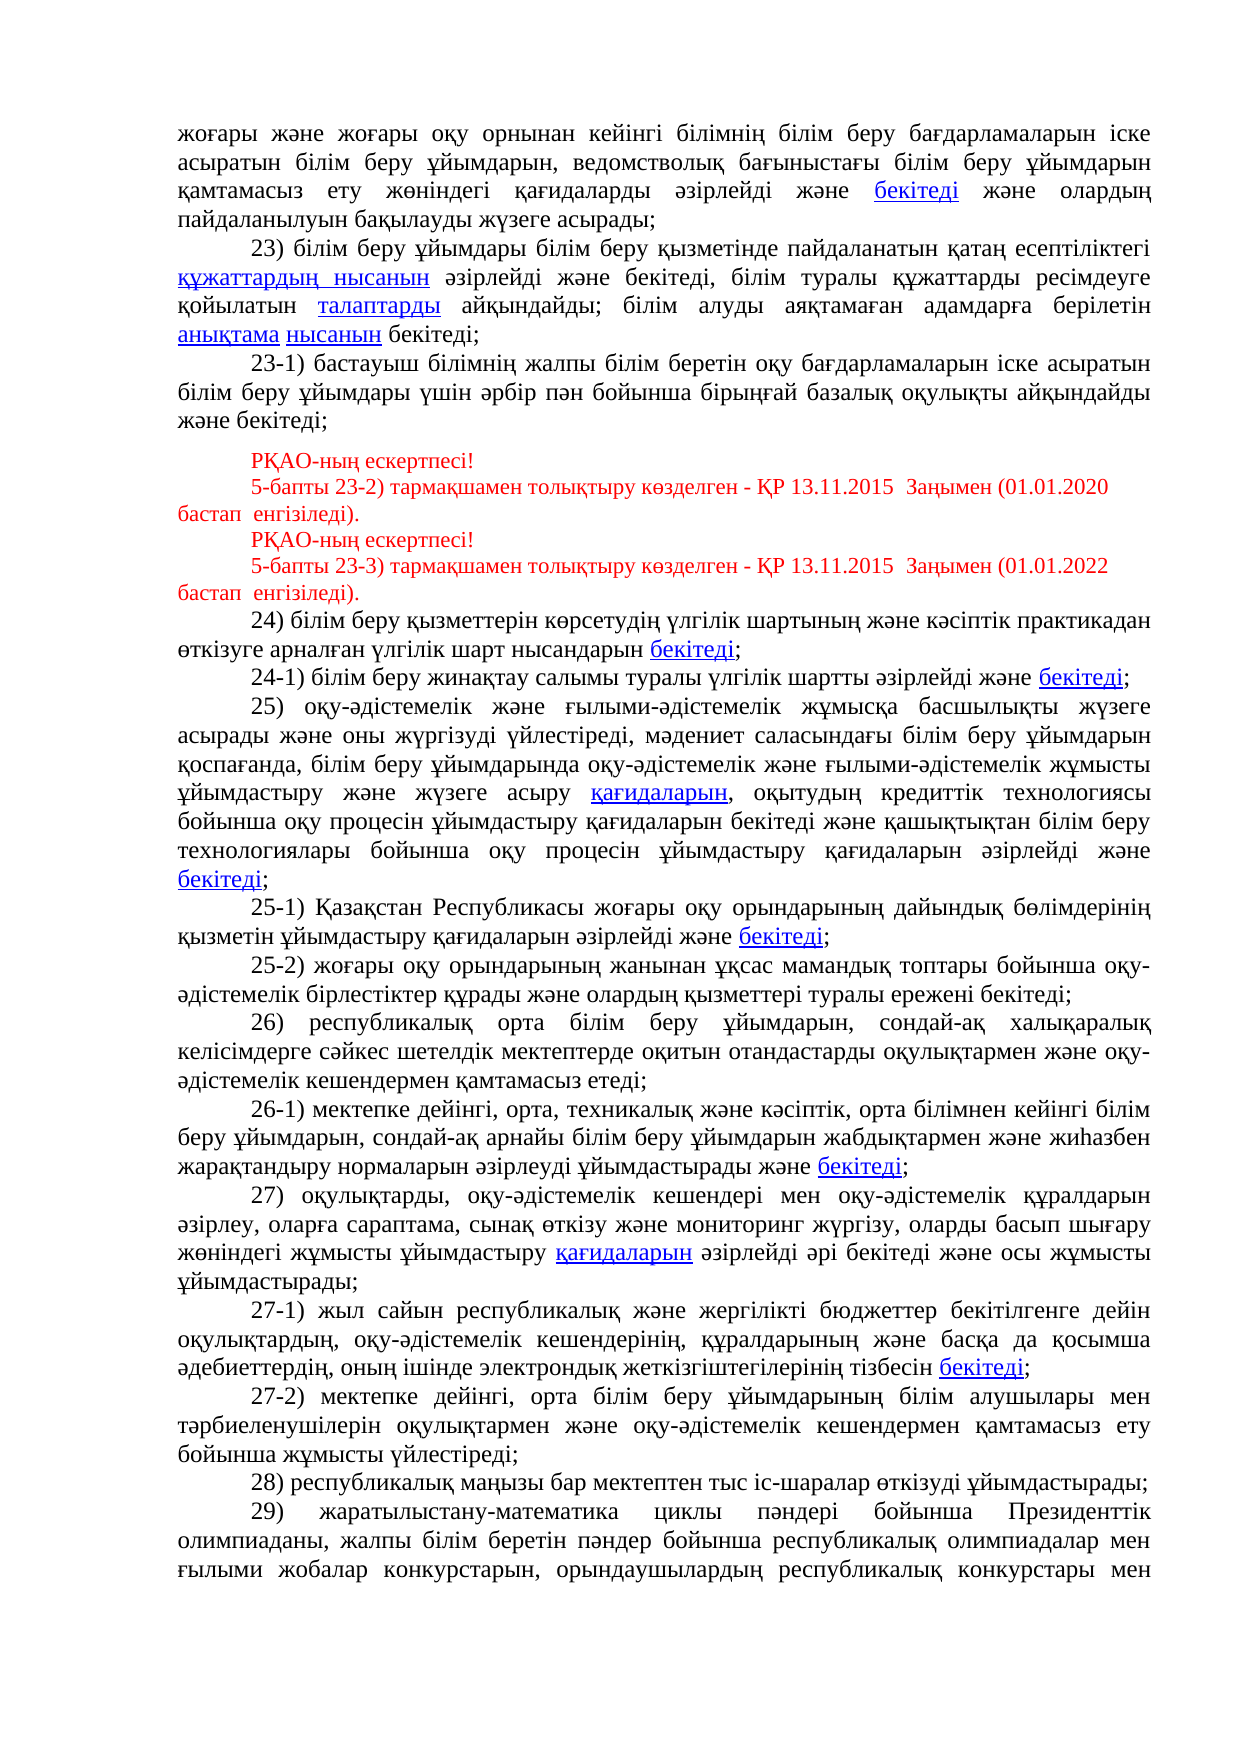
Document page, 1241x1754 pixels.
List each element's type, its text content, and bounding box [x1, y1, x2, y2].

text 26-1) мектепке дейiнгi, орта, техникалық және кәсiптiк, орта білімнен кейінгі бiлiм беру ұйымдарын, сондай-ақ арнайы білім беру ұйымдарын жабдықтармен және жиһазбен жарақтандыру нормаларын әзiрлеудi ұйымдастырады және бекiтедi; [177, 1094, 1152, 1180]
text 5-бапты 23-3) тармақшамен толықтыру көзделген - ҚР 13.11.2015 № 398-V Заңымен (01.01.2022 бастап қолданысқа енгізіледі). [177, 552, 1152, 605]
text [177, 1496, 1152, 1582]
text РҚАО-ның ескертпесі! [177, 447, 1152, 473]
text 25) оқу-әдістемелік және ғылыми-әдістемелік жұмысқа басшылықты жүзеге асырады және оны жүргізуді үйлестіреді, мәдениет саласындағы білім беру ұйымдарын қоспағанда, білім беру ұйымдарында оқу-әдістемелік және ғылыми-әдістемелік жұмысты ұйымдастыру және жүзеге асыру қағидаларын, оқытудың кредиттік технологиясы бойынша оқу процесін ұйымдастыру қағидаларын бекітеді және қашықтықтан білім беру технологиялары бойынша оқу процесін ұйымдастыру қағидаларын әзірлейді және бекітеді; [177, 691, 1152, 892]
text РҚАО-ның ескертпесі! [177, 526, 1152, 552]
text 24-1) білім беру жинақтау салымы туралы үлгілік шартты әзірлейді және бекітеді; [177, 662, 1152, 691]
text 26) республикалық орта білім беру ұйымдарын, сондай-ақ халықаралық келісімдерге сәйкес шетелдік мектептерде оқитын отандастарды оқулықтармен және оқу-әдістемелік кешендермен қамтамасыз етеді; [177, 1007, 1152, 1094]
text 25-1) Қазақстан Республикасы жоғары оқу орындарының дайындық бөлімдерінің қызметін ұйымдастыру қағидаларын әзірлейді және бекітеді; [177, 892, 1152, 950]
text 23-1) бастауыш білімнің жалпы білім беретін оқу бағдарламаларын іске асыратын білім беру ұйымдары үшін әрбір пән бойынша бірыңғай базалық оқулықты айқындайды және бекітеді; [177, 348, 1152, 434]
text 24) білім беру қызметтерін көрсетудің үлгілік шартының және кәсіптік практикадан өткізуге арналған үлгілік шарт нысандарын бекітеді; [177, 605, 1152, 662]
text 27) оқулықтарды, оқу-әдiстемелiк кешендері мен оқу-әдiстемелiк құралдарын әзiрлеу, оларға сараптама, сынақ өткізу және мониторинг жүргізу, оларды басып шығару жөнiндегi жұмысты ұйымдастыру қағидаларын әзірлейді әрі бекiтедi және осы жұмысты ұйымдастырады; [177, 1180, 1152, 1295]
text 27-2) мектепке дейінгі, орта білім беру ұйымдарының білім алушылары мен тәрбиеленушілерін оқулықтармен және оқу-әдістемелік кешендермен қамтамасыз ету бойынша жұмысты үйлестіреді; [177, 1381, 1152, 1467]
text 5-бапты 23-2) тармақшамен толықтыру көзделген - ҚР 13.11.2015 № 398-V Заңымен (01.01.2020 бастап қолданысқа енгізіледі). [177, 473, 1152, 526]
text 27-1) жыл сайын республикалық және жергілікті бюджеттер бекітілгенге дейін оқулықтардың, оқу-әдiстемелiк кешендерiнiң, құралдарының және басқа да қосымша әдебиеттердiң, оның ішінде электрондық жеткізгіштегілерінің тiзбесiн бекiтедi; [177, 1295, 1152, 1381]
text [177, 118, 1152, 233]
text 25-2) жоғары оқу орындарының жанынан ұқсас мамандық топтары бойынша оқу-әдістемелік бірлестіктер құрады және олардың қызметтері туралы ережені бекітеді; [177, 950, 1152, 1007]
text 23) білім беру ұйымдары білім беру қызметінде пайдаланатын қатаң есептіліктегі құжаттардың нысанын әзірлейді және бекітеді, білім туралы құжаттарды ресімдеуге қойылатын талаптарды айқындайды; білім алуды аяқтамаған адамдарға берілетін анықтама нысанын бекітеді; [177, 233, 1152, 348]
text 28) республикалық маңызы бар мектептен тыс іс-шаралар өткізуді ұйымдастырады; [177, 1467, 1152, 1496]
